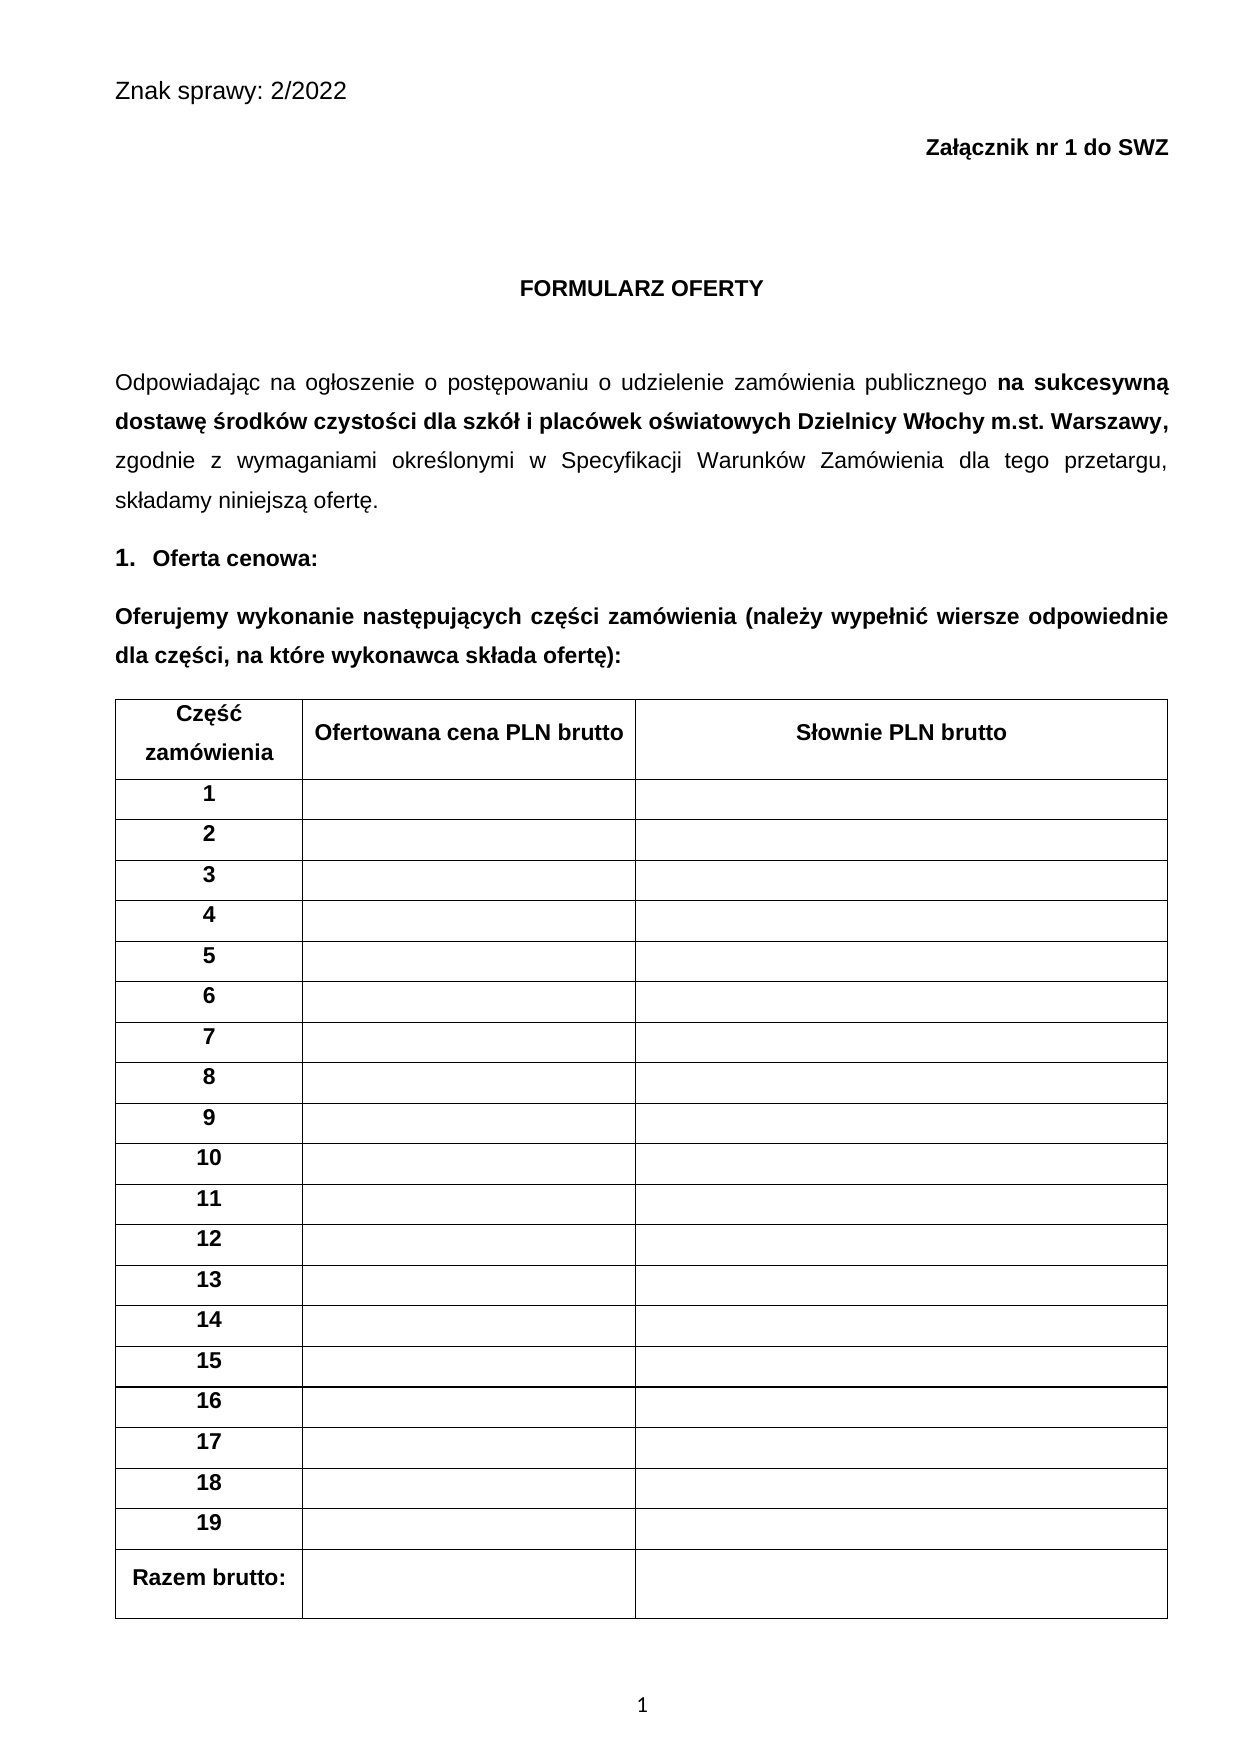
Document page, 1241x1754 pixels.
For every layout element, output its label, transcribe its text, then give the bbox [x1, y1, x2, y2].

table_cell [636, 1104, 1167, 1143]
text Odpowiadając na ogłoszenie o postępowaniu o udzielenie zamówienia publicznego na sukcesywną dostawę środków czystości dla szkół i placówek oświatowych Dzielnicy Włochy m.st. Warszawy, zgodnie z wymaganiami określonymi w Specyfikacji Warunków Zamówienia dla tego przetargu, składamy niniejszą ofertę. [115, 368, 1169, 513]
table_cell [636, 1306, 1167, 1346]
table_cell [636, 901, 1167, 941]
table_header Część zamówienia [116, 700, 302, 778]
table_cell [303, 820, 635, 859]
table_cell 17 [116, 1428, 302, 1467]
table_cell 2 [116, 820, 302, 859]
text Załącznik nr 1 do SWZ [779, 134, 1169, 161]
table_cell [636, 1469, 1167, 1508]
table_cell [303, 982, 635, 1022]
table_cell [303, 1347, 635, 1386]
table_cell [303, 1550, 635, 1617]
table_cell 6 [116, 982, 302, 1022]
table_cell 14 [116, 1306, 302, 1346]
table_cell [636, 1023, 1167, 1062]
table_header Ofertowana cena PLN brutto [303, 700, 635, 778]
table_cell [636, 1428, 1167, 1467]
table_cell [636, 1347, 1167, 1386]
table_cell 15 [116, 1347, 302, 1386]
table_cell [303, 1428, 635, 1467]
table_cell [303, 1306, 635, 1346]
table_cell [636, 1266, 1167, 1305]
table_cell [303, 1023, 635, 1062]
table_cell 7 [116, 1023, 302, 1062]
table_cell [636, 820, 1167, 859]
table_cell [303, 1144, 635, 1184]
table_cell [636, 942, 1167, 981]
table_cell 11 [116, 1185, 302, 1224]
table_cell [636, 1144, 1167, 1184]
table_cell [303, 1388, 635, 1427]
table_cell 19 [116, 1509, 302, 1548]
table_cell [303, 1509, 635, 1548]
text FORMULARZ OFERTY [115, 275, 1169, 301]
table_cell 13 [116, 1266, 302, 1305]
table_cell [303, 861, 635, 900]
table_cell [303, 1225, 635, 1265]
table_cell [303, 942, 635, 981]
table_cell [636, 982, 1167, 1022]
table_cell 3 [116, 861, 302, 900]
table_cell [303, 780, 635, 819]
table_cell 5 [116, 942, 302, 981]
table_cell Razem brutto: [116, 1550, 302, 1617]
table_cell [636, 1063, 1167, 1103]
table_cell [303, 1104, 635, 1143]
text Oferujemy wykonanie następujących części zamówienia (należy wypełnić wiersze odpowiednie dla części, na które wykonawca składa ofertę): [115, 603, 1169, 669]
table_cell [636, 1550, 1167, 1617]
table_cell 10 [116, 1144, 302, 1184]
table_cell [303, 1185, 635, 1224]
table_cell 18 [116, 1469, 302, 1508]
table_cell [636, 861, 1167, 900]
table_cell [303, 1063, 635, 1103]
table_cell 4 [116, 901, 302, 941]
table_cell [636, 1185, 1167, 1224]
table_cell [636, 1509, 1167, 1548]
table_cell 1 [116, 780, 302, 819]
table_cell 16 [116, 1388, 302, 1427]
list Oferta cenowa: [115, 543, 1169, 572]
table_cell 9 [116, 1104, 302, 1143]
table_cell [636, 1388, 1167, 1427]
text Znak sprawy: 2/2022 [115, 76, 1169, 105]
table_cell [303, 1469, 635, 1508]
table_cell [303, 901, 635, 941]
table_cell [636, 780, 1167, 819]
table_cell 12 [116, 1225, 302, 1265]
table_cell [303, 1266, 635, 1305]
table_header Słownie PLN brutto [636, 700, 1167, 778]
table_cell 8 [116, 1063, 302, 1103]
table_cell [636, 1225, 1167, 1265]
